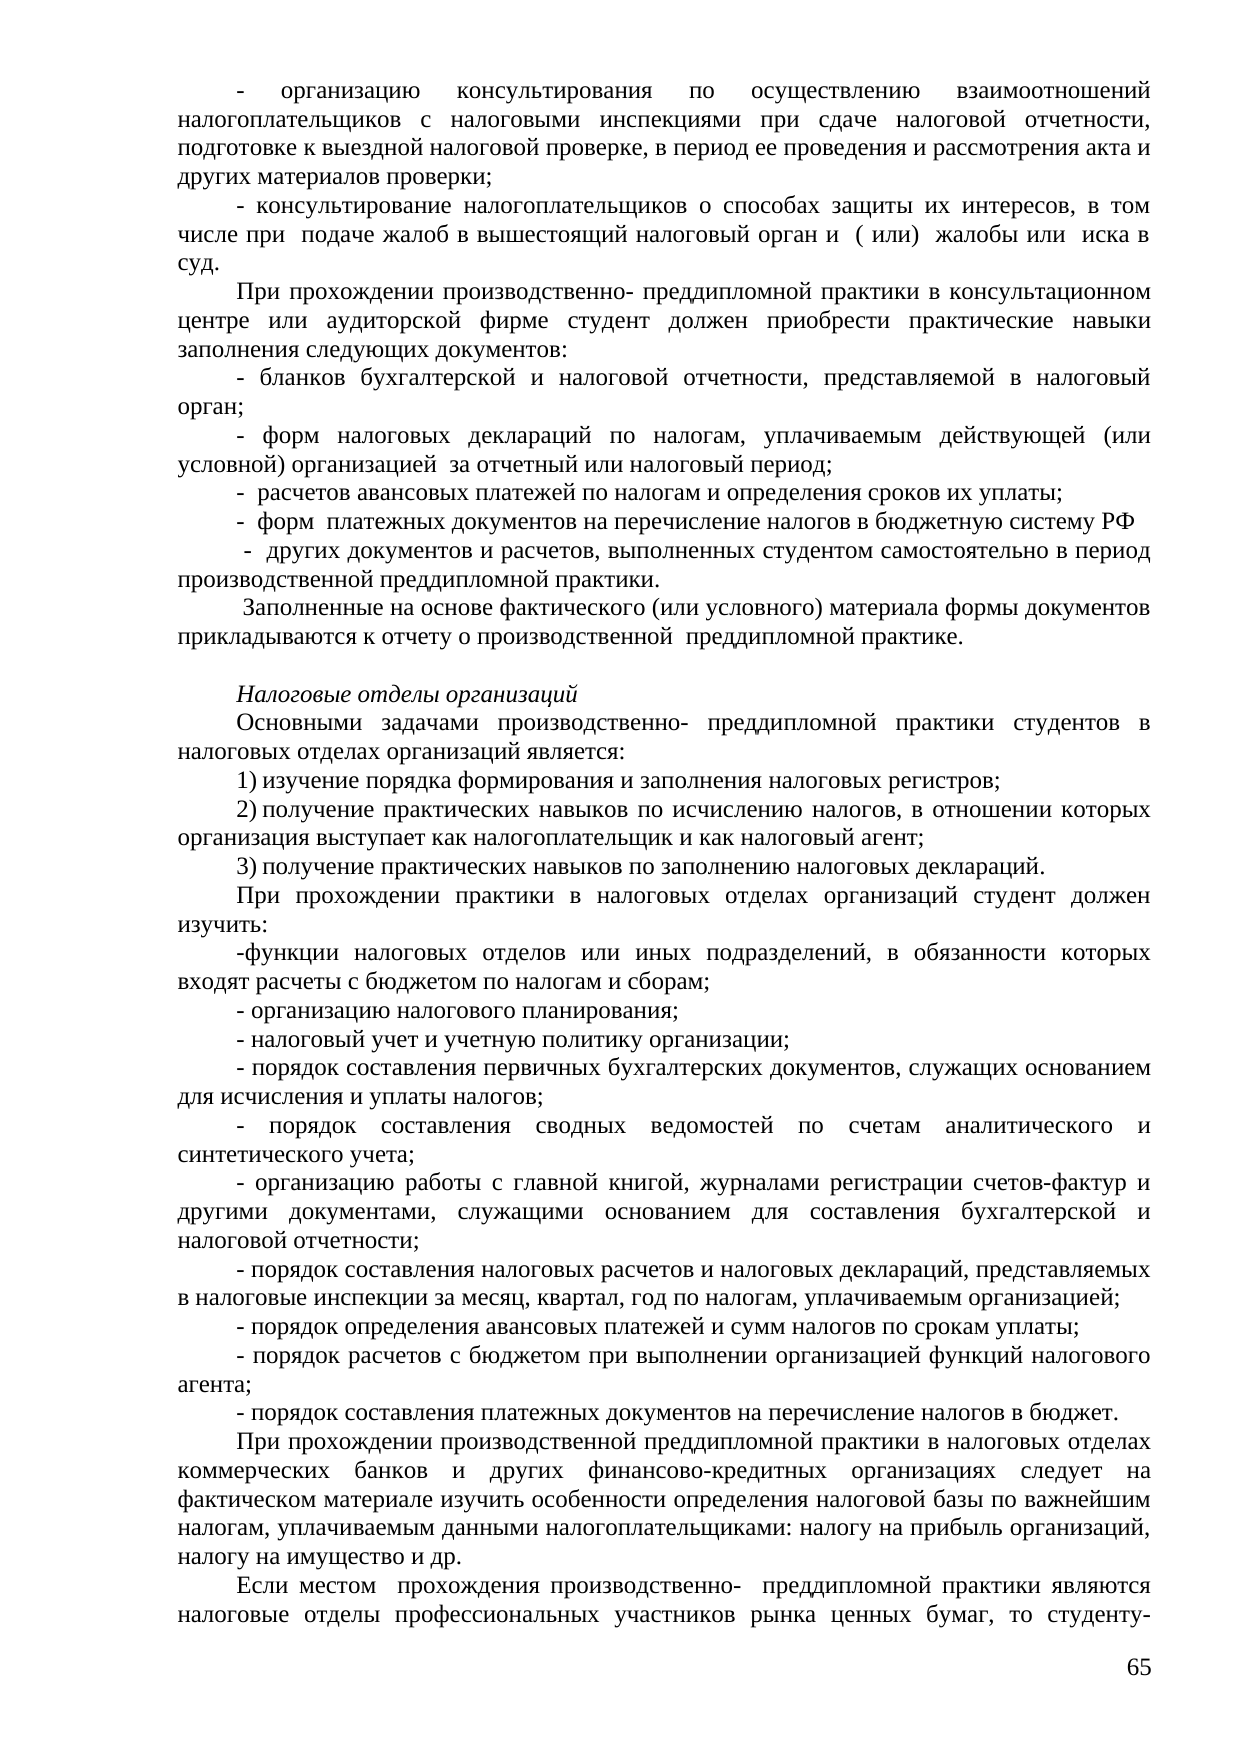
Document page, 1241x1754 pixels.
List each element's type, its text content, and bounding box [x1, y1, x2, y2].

list При прохождении производственно- преддипломной практики в консультационном центре или аудиторской фирме студент должен приобрести практические навыки заполнения следующих документов: [177, 276, 1152, 362]
text - порядок составления налоговых расчетов и налоговых деклараций, представляемых в налоговые инспекции за месяц, квартал, год по налогам, уплачиваемым организацией; [177, 1254, 1152, 1311]
list Основными задачами производственно- преддипломной практики студентов в налоговых отделах организаций является: [177, 707, 1152, 765]
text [177, 1570, 1152, 1627]
text - организацию работы с главной книгой, журналами регистрации счетов-фактур и другими документами, служащими основанием для составления бухгалтерской и налоговой отчетности; [177, 1167, 1152, 1254]
text -функции налоговых отделов или иных подразделений, в обязанности которых входят расчеты с бюджетом по налогам и сборам; [177, 937, 1152, 995]
text - бланков бухгалтерской и налоговой отчетности, представляемой в налоговый орган; [177, 362, 1152, 420]
text - форм налоговых деклараций по налогам, уплачиваемым действующей (или условной) организацией за отчетный или налоговый период; [177, 420, 1152, 477]
text Налоговые отделы организаций [177, 679, 1152, 707]
text - налоговый учет и учетную политику организации; [177, 1024, 1152, 1052]
list - форм платежных документов на перечисление налогов в бюджетную систему РФ [177, 506, 1152, 535]
list - других документов и расчетов, выполненных студентом самостоятельно в период производственной преддипломной практики. [177, 535, 1152, 592]
text - порядок составления сводных ведомостей по счетам аналитического и синтетического учета; [177, 1110, 1152, 1167]
text - порядок определения авансовых платежей и сумм налогов по срокам уплаты; [177, 1311, 1152, 1340]
text - консультирование налогоплательщиков о способах защиты их интересов, в том числе при подаче жалоб в вышестоящий налоговый орган и ( или) жалобы или иска в суд. [177, 190, 1152, 276]
list изучение порядка формирования и заполнения налоговых регистров; [177, 765, 1152, 794]
text - порядок составления первичных бухгалтерских документов, служащих основанием для исчисления и уплаты налогов; [177, 1052, 1152, 1110]
text - порядок расчетов с бюджетом при выполнении организацией функций налогового агента; [177, 1340, 1152, 1397]
text - расчетов авансовых платежей по налогам и определения сроков их уплаты; [177, 477, 1152, 506]
list При прохождении производственной преддипломной практики в налоговых отделах коммерческих банков и других финансово-кредитных организациях следует на фактическом материале изучить особенности определения налоговой базы по важнейшим налогам, уплачиваемым данными налогоплательщиками: налогу на прибыль организаций, налогу на имущество и др. [177, 1426, 1152, 1570]
list Заполненные на основе фактического (или условного) материала формы документов прикладываются к отчету о производственной преддипломной практике. [177, 592, 1152, 650]
text - организацию консультирования по осуществлению взаимоотношений налогоплательщиков с налоговыми инспекциями при сдаче налоговой отчетности, подготовке к выездной налоговой проверке, в период ее проведения и рассмотрения акта и других материалов проверки; [177, 75, 1152, 190]
text - организацию налогового планирования; [177, 995, 1152, 1024]
list получение практических навыков по исчислению налогов, в отношении которых организация выступает как налогоплательщик и как налоговый агент; [177, 794, 1152, 851]
text - порядок составления платежных документов на перечисление налогов в бюджет. [177, 1397, 1152, 1426]
text При прохождении практики в налоговых отделах организаций студент должен изучить: [177, 880, 1152, 937]
list получение практических навыков по заполнению налоговых деклараций. [177, 851, 1152, 880]
